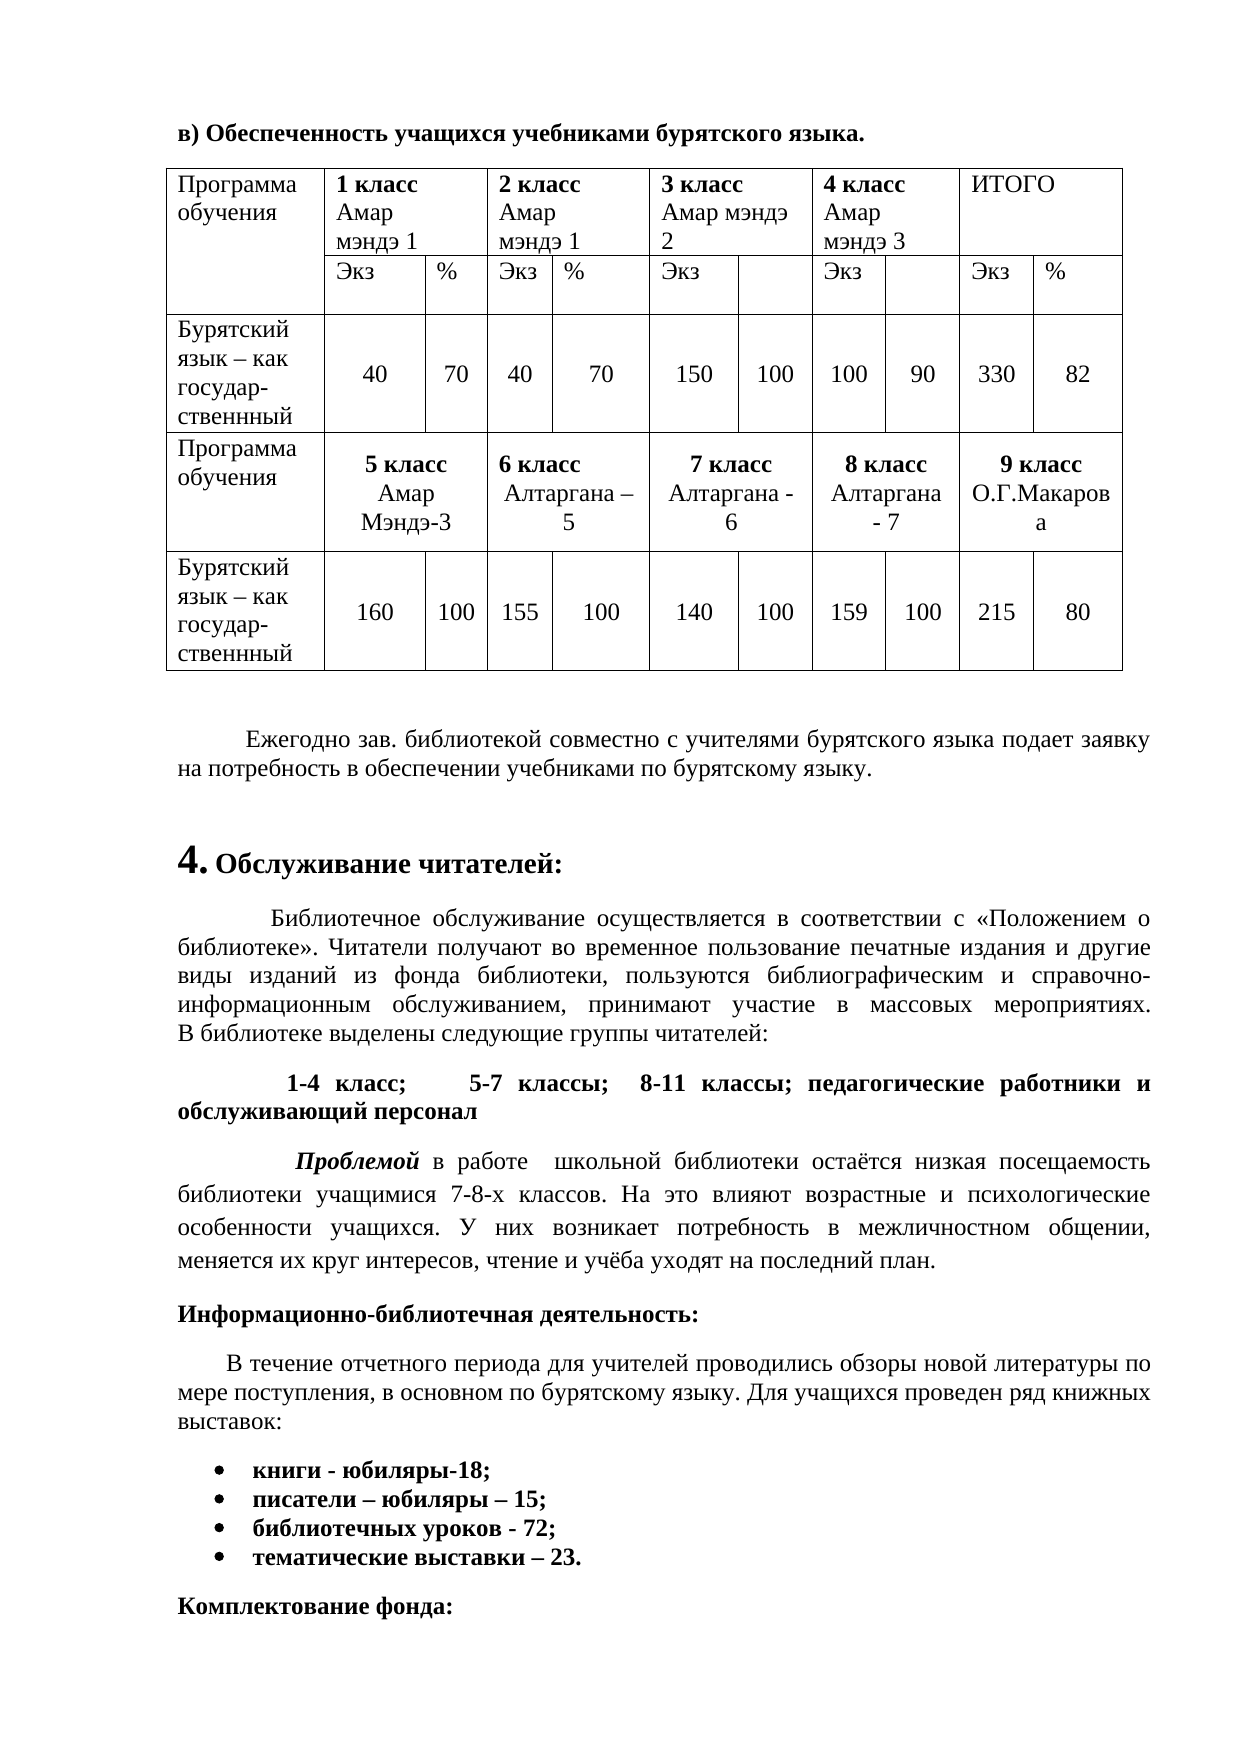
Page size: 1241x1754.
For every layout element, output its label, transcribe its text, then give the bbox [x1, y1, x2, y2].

table_cell 155 [488, 552, 552, 670]
table_cell % [553, 256, 649, 313]
list Обслуживание читателей: [177, 834, 1152, 882]
table_cell 9 класс О.Г.Макарова [960, 433, 1122, 551]
table_cell [886, 256, 959, 313]
table_cell 100 [426, 552, 487, 670]
table_cell 160 [325, 552, 425, 670]
list книги - юбиляры-18; [215, 1456, 1152, 1484]
text Библиотечное обслуживание осуществляется в соответствии с «Положением о библиотеке». Читатели получают во временное пользование печатные издания и другие виды изданий из фонда библиотеки, пользуются библиографическим и справочно-информационным обслуживанием, принимают участие в массовых мероприятиях. В библиотеке выделены следующие группы читателей: [177, 903, 1152, 1047]
table_cell 40 [325, 315, 425, 432]
table_header 1 класс Амар мэндэ 1 [325, 169, 487, 255]
table_cell 80 [1034, 552, 1122, 670]
table_cell 150 [650, 315, 738, 432]
table_cell Экз [488, 256, 552, 313]
table_cell 100 [739, 315, 812, 432]
table_cell % [1034, 256, 1122, 313]
text Ежегодно зав. библиотекой совместно с учителями бурятского языка подает заявку на потребность в обеспечении учебниками по бурятскому языку. [177, 724, 1152, 781]
table_cell 100 [553, 552, 649, 670]
table_cell 6 класс Алтаргана – 5 [488, 433, 649, 551]
table_cell 100 [886, 552, 959, 670]
table_cell 40 [488, 315, 552, 432]
table_header 4 класс Амар мэндэ 3 [813, 169, 959, 255]
table_cell 159 [813, 552, 885, 670]
table_header 2 класс Амар мэндэ 1 [488, 169, 649, 255]
table_cell 330 [960, 315, 1033, 432]
list тематические выставки – 23. [215, 1542, 1152, 1571]
text Информационно-библиотечная деятельность: [177, 1299, 1152, 1328]
list библиотечных уроков - 72; [215, 1513, 1152, 1542]
table_cell 100 [739, 552, 812, 670]
text Комплектование фонда: [177, 1591, 1152, 1620]
table_cell % [426, 256, 487, 313]
table_cell 100 [813, 315, 885, 432]
table_cell Программа обучения [167, 433, 324, 551]
list в) Обеспеченность учащихся учебниками бурятского языка. [177, 118, 1152, 147]
table_header ИТОГО [960, 169, 1122, 255]
table_cell 5 класс Амар Мэндэ-3 [325, 433, 487, 551]
table_cell 82 [1034, 315, 1122, 432]
table_cell 140 [650, 552, 738, 670]
table_header 3 класс Амар мэндэ 2 [650, 169, 812, 255]
list Проблемой в работе школьной библиотеки остаётся низкая посещаемость библиотеки учащимися 7-8-х классов. На это влияют возрастные и психологические особенности учащихся. У них возникает потребность в межличностном общении, меняется их круг интересов, чтение и учёба уходят на последний план. [177, 1146, 1152, 1274]
text 1-4 класс; 5-7 классы; 8-11 классы; педагогические работники и обслуживающий персонал [177, 1068, 1152, 1125]
table_cell Экз [325, 256, 425, 313]
table_cell Экз [650, 256, 738, 313]
table_cell 70 [553, 315, 649, 432]
table_header Программа обучения [167, 169, 324, 313]
table_cell 70 [426, 315, 487, 432]
table_cell Бурятский язык – как государ- ственнный [167, 552, 324, 670]
table_cell 90 [886, 315, 959, 432]
table_cell Экз [813, 256, 885, 313]
table_cell [739, 256, 812, 313]
list писатели – юбиляры – 15; [215, 1484, 1152, 1513]
table_cell 8 класс Алтаргана - 7 [813, 433, 959, 551]
table_cell 215 [960, 552, 1033, 670]
table_cell Экз [960, 256, 1033, 313]
table_cell 7 класс Алтаргана - 6 [650, 433, 812, 551]
table_cell Бурятский язык – как государ- ственнный [167, 315, 324, 432]
text В течение отчетного периода для учителей проводились обзоры новой литературы по мере поступления, в основном по бурятскому языку. Для учащихся проведен ряд книжных выставок: [177, 1348, 1152, 1435]
